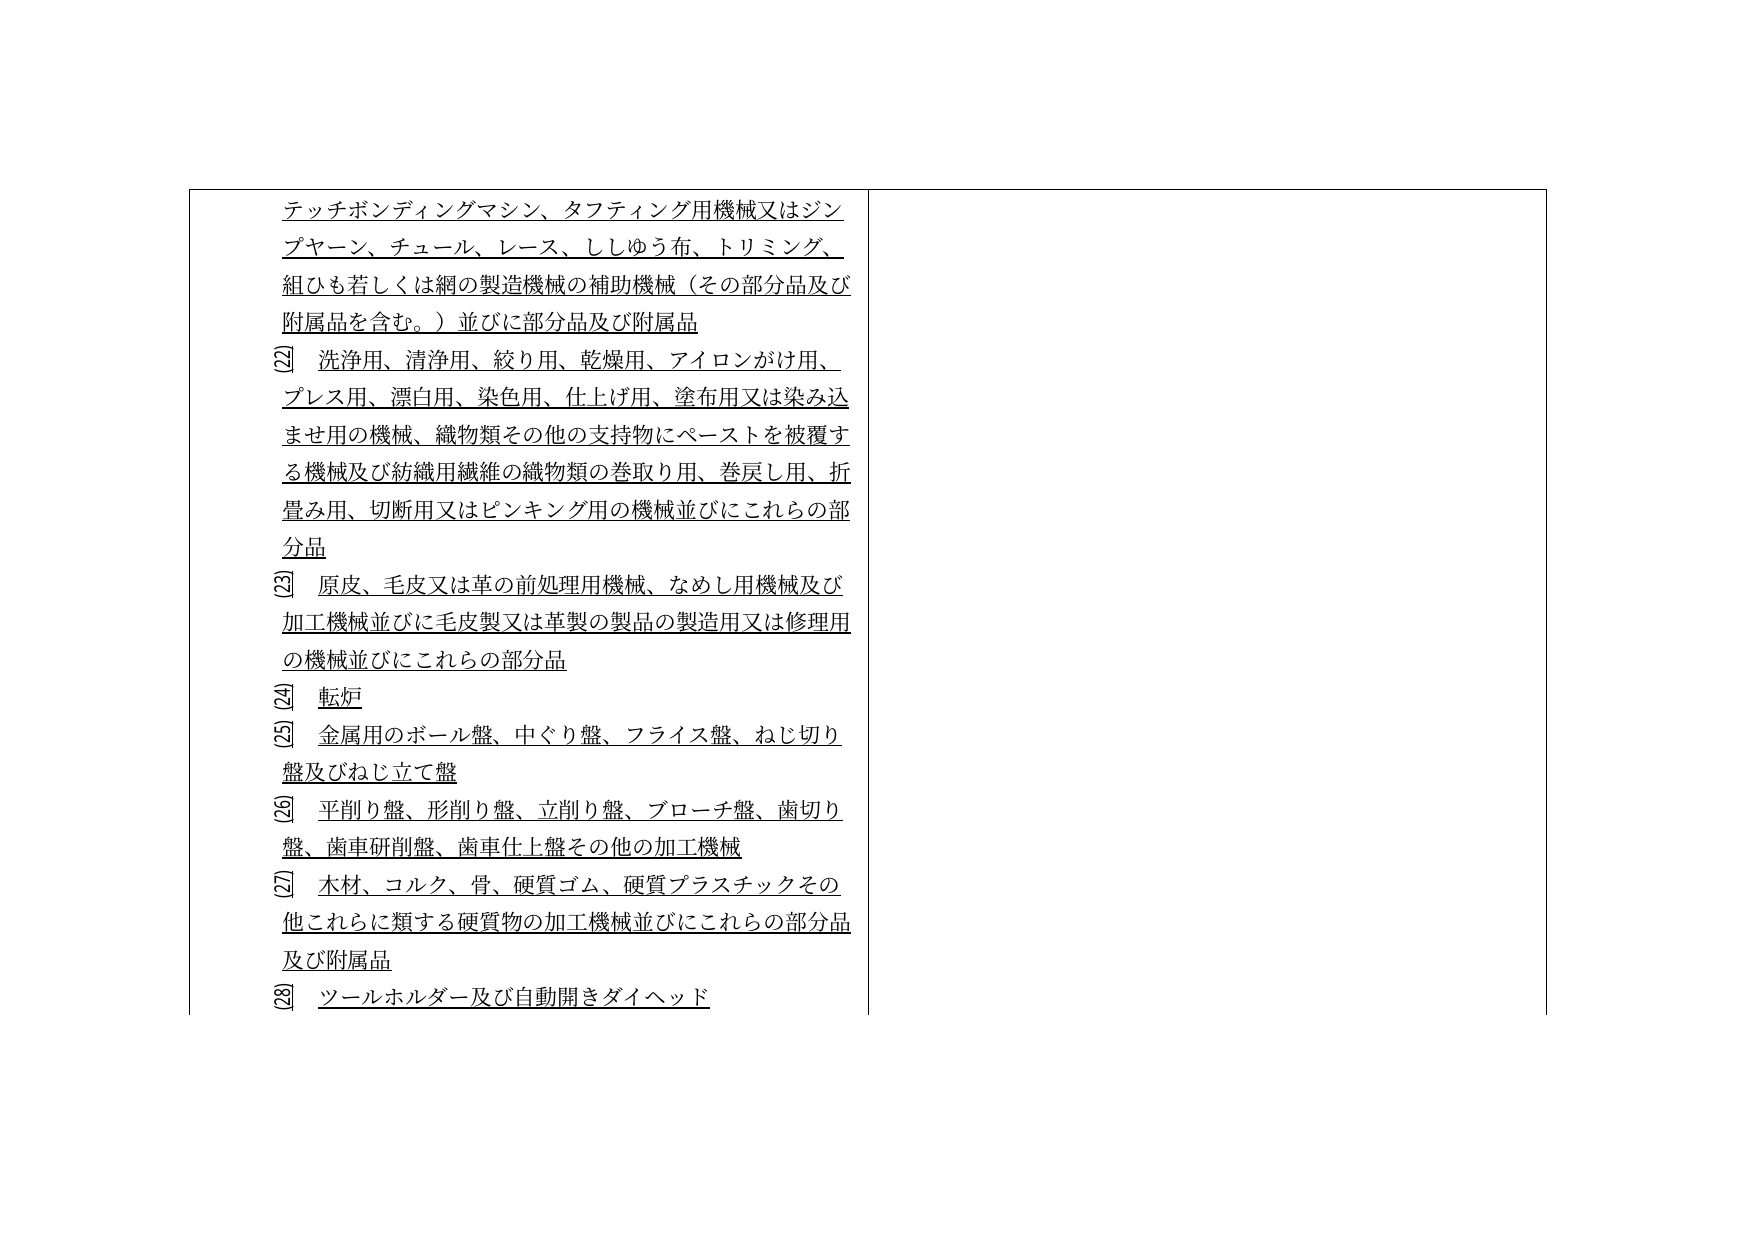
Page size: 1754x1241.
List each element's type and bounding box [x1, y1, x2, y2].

table_cell [869, 190, 1546, 1015]
table_cell [190, 190, 868, 1015]
